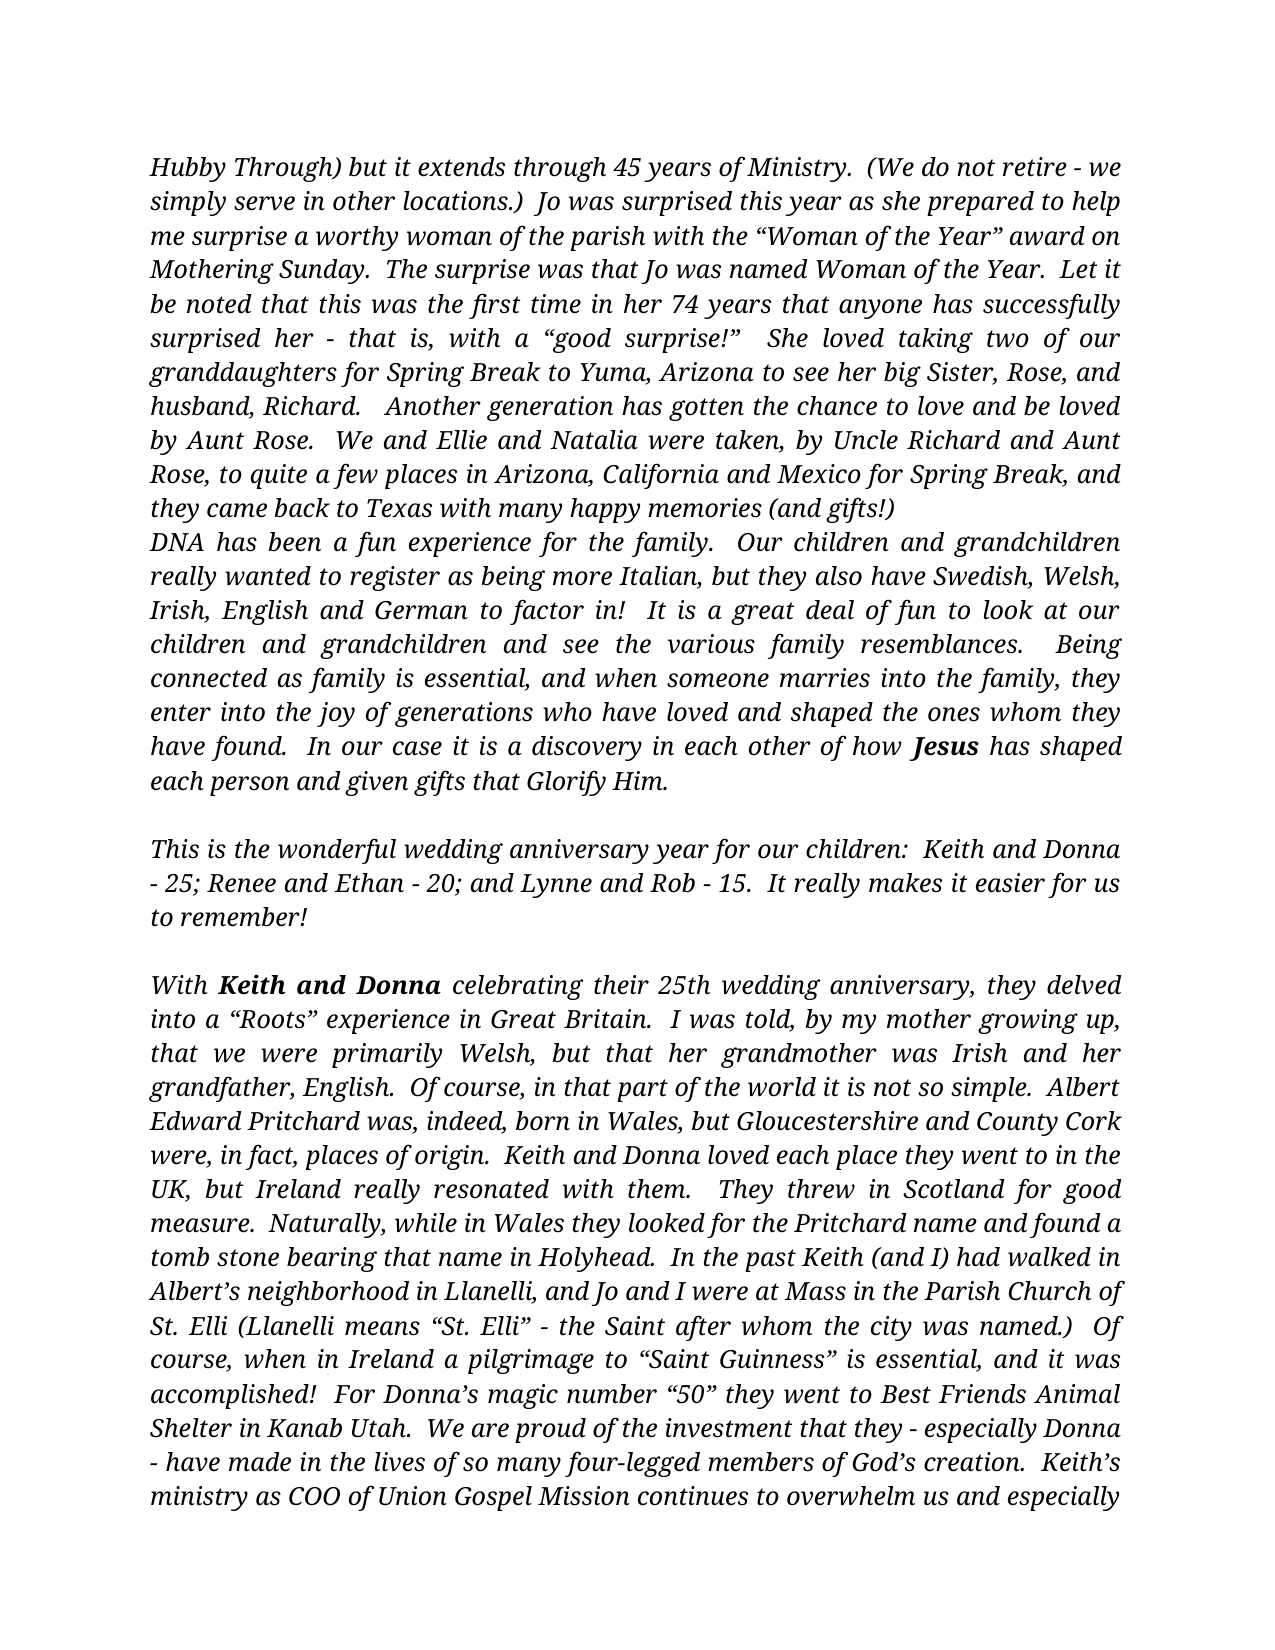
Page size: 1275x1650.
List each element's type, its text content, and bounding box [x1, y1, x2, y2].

text This is the wonderful wedding anniversary year for our children: Keith and Donna - 25; Renee and Ethan - 20; and Lynne and Rob - 15. It really makes it easier for us to remember! [150, 831, 1125, 933]
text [150, 150, 1125, 525]
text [150, 967, 1125, 1512]
text DNA has been a fun experience for the family. Our children and grandchildren really wanted to register as being more Italian, but they also have Swedish, Welsh, Irish, English and German to factor in! It is a great deal of fun to look at our children and grandchildren and see the various family resemblances. Being connected as family is essential, and when someone marries into the family, they enter into the joy of generations who have loved and shaped the ones whom they have found. In our case it is a discovery in each other of how Jesus has shaped each person and given gifts that Glorify Him. [150, 525, 1125, 797]
